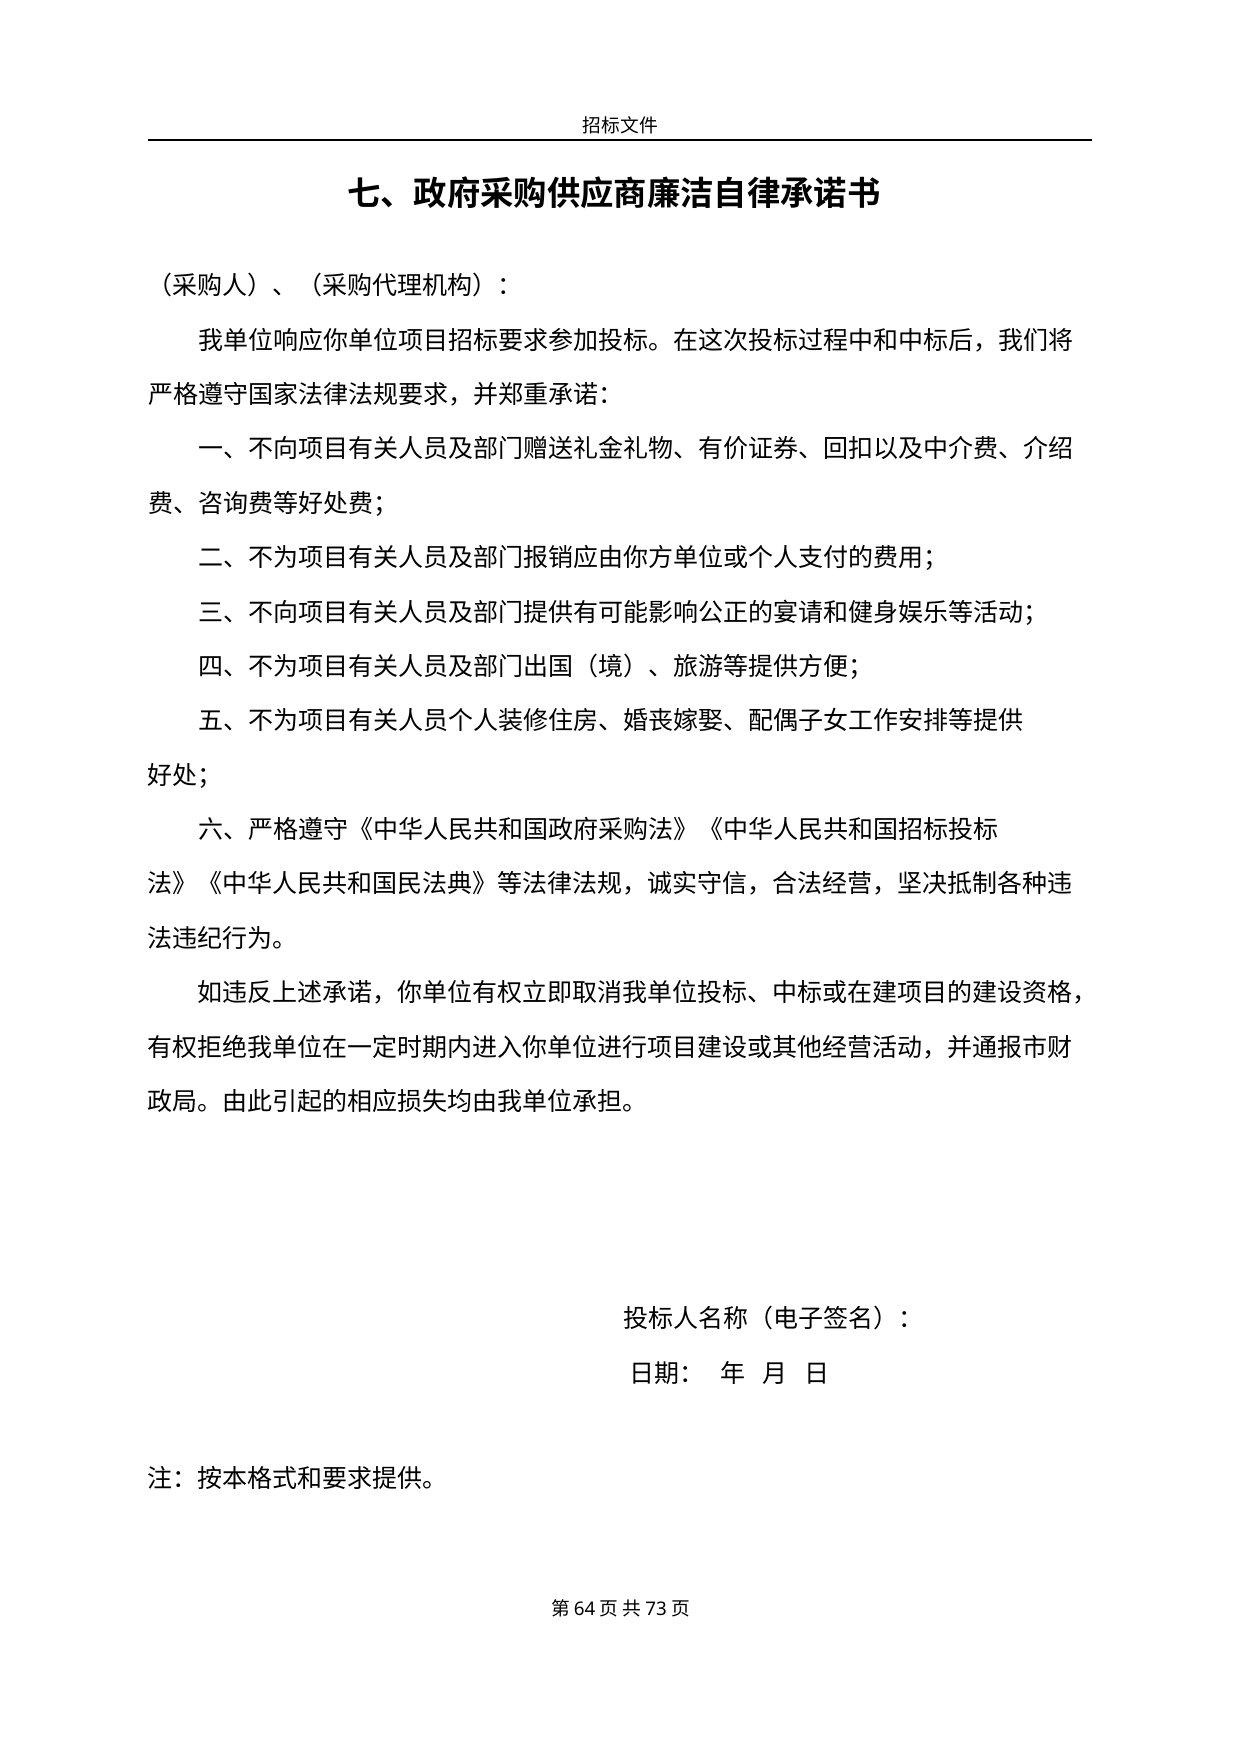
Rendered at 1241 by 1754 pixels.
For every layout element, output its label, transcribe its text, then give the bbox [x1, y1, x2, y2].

text 法》《中华人民共和国民法典》等法律法规，诚实守信，合法经营，坚决抵制各种违法违纪行为。 [148, 864, 1092, 954]
text （采购人）、（采购代理机构）： [148, 266, 1092, 302]
text 六、严格遵守《中华人民共和国政府采购法》《中华人民共和国招标投标 [198, 809, 1092, 846]
text 注：按本格式和要求提供。 [148, 1459, 1049, 1495]
text 四、不为项目有关人员及部门出国（境）、旅游等提供方便； [148, 646, 1092, 683]
text 好处； [148, 755, 1092, 791]
text 七、政府采购供应商廉洁自律承诺书 [148, 167, 1092, 215]
text 二、不为项目有关人员及部门报销应由你方单位或个人支付的费用； [148, 538, 1092, 574]
text 三、不向项目有关人员及部门提供有可能影响公正的宴请和健身娱乐等活动； [148, 592, 1092, 628]
text 日期： 年 月 日 [629, 1353, 1092, 1389]
text 如违反上述承诺，你单位有权立即取消我单位投标、中标或在建项目的建设资格，有权拒绝我单位在一定时期内进入你单位进行项目建设或其他经营活动，并通报市财政局。由此引起的相应损失均由我单位承担。 [148, 973, 1092, 1118]
text 我单位响应你单位项目招标要求参加投标。在这次投标过程中和中标后，我们将严格遵守国家法律法规要求，并郑重承诺： [148, 320, 1092, 411]
text 投标人名称（电子签名）： [148, 1299, 976, 1335]
text 五、不为项目有关人员个人装修住房、婚丧嫁娶、配偶子女工作安排等提供 [198, 701, 1092, 737]
text 一、不向项目有关人员及部门赠送礼金礼物、有价证券、回扣以及中介费、介绍费、咨询费等好处费； [148, 429, 1092, 519]
